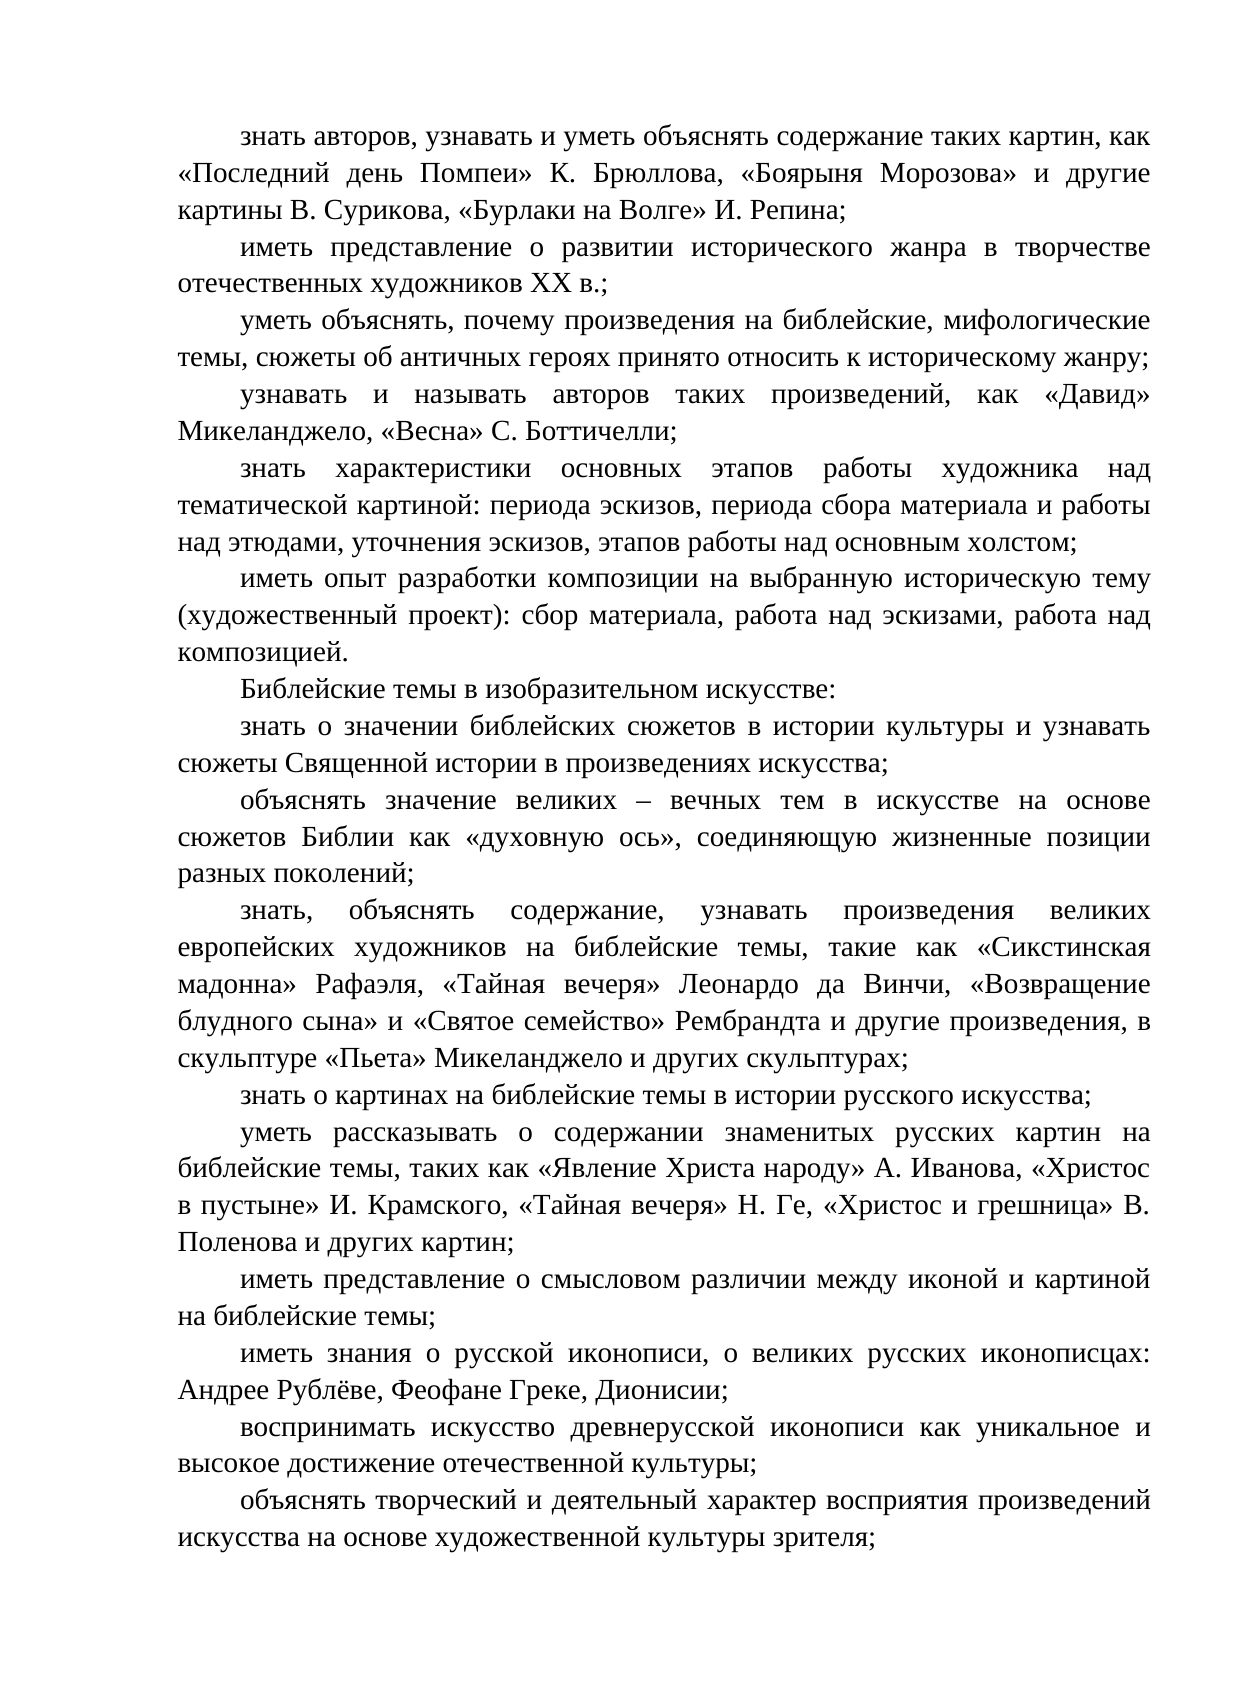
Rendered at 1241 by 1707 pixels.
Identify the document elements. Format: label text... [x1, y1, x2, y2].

text объяснять творческий и деятельный характер восприятия произведений искусства на основе художественной культуры зрителя; [177, 1482, 1152, 1553]
text иметь представление о смысловом различии между иконой и картиной на библейские темы; [177, 1261, 1152, 1332]
text Библейские темы в изобразительном искусстве: [177, 671, 1152, 705]
text узнавать и называть авторов таких произведений, как «Давид» Микеланджело, «Весна» С. Боттичелли; [177, 376, 1152, 447]
text знать авторов, узнавать и уметь объяснять содержание таких картин, как «Последний день Помпеи» К. Брюллова, «Боярыня Морозова» и другие картины В. Сурикова, «Бурлаки на Волге» И. Репина; [177, 118, 1152, 225]
text объяснять значение великих – вечных тем в искусстве на основе сюжетов Библии как «духовную ось», соединяющую жизненные позиции разных поколений; [177, 782, 1152, 889]
text иметь представление о развитии исторического жанра в творчестве отечественных художников ХХ в.; [177, 229, 1152, 299]
text иметь опыт разработки композиции на выбранную историческую тему (художественный проект): сбор материала, работа над эскизами, работа над композицией. [177, 561, 1152, 668]
text воспринимать искусство древнерусской иконописи как уникальное и высокое достижение отечественной культуры; [177, 1409, 1152, 1479]
text знать о значении библейских сюжетов в истории культуры и узнавать сюжеты Священной истории в произведениях искусства; [177, 708, 1152, 778]
text уметь рассказывать о содержании знаменитых русских картин на библейские темы, таких как «Явление Христа народу» А. Иванова, «Христос в пустыне» И. Крамского, «Тайная вечеря» Н. Ге, «Христос и грешница» В. Поленова и других картин; [177, 1114, 1152, 1258]
text уметь объяснять, почему произведения на библейские, мифологические темы, сюжеты об античных героях принято относить к историческому жанру; [177, 302, 1152, 373]
text знать характеристики основных этапов работы художника над тематической картиной: периода эскизов, периода сбора материала и работы над этюдами, уточнения эскизов, этапов работы над основным холстом; [177, 450, 1152, 557]
text знать, объяснять содержание, узнавать произведения великих европейских художников на библейские темы, такие как «Сикстинская мадонна» Рафаэля, «Тайная вечеря» Леонардо да Винчи, «Возвращение блудного сына» и «Святое семейство» Рембрандта и другие произведения, в скульптуре «Пьета» Микеланджело и других скульптурах; [177, 892, 1152, 1073]
text знать о картинах на библейские темы в истории русского искусства; [177, 1077, 1152, 1110]
text иметь знания о русской иконописи, о великих русских иконописцах: Андрее Рублёве, Феофане Греке, Дионисии; [177, 1335, 1152, 1405]
